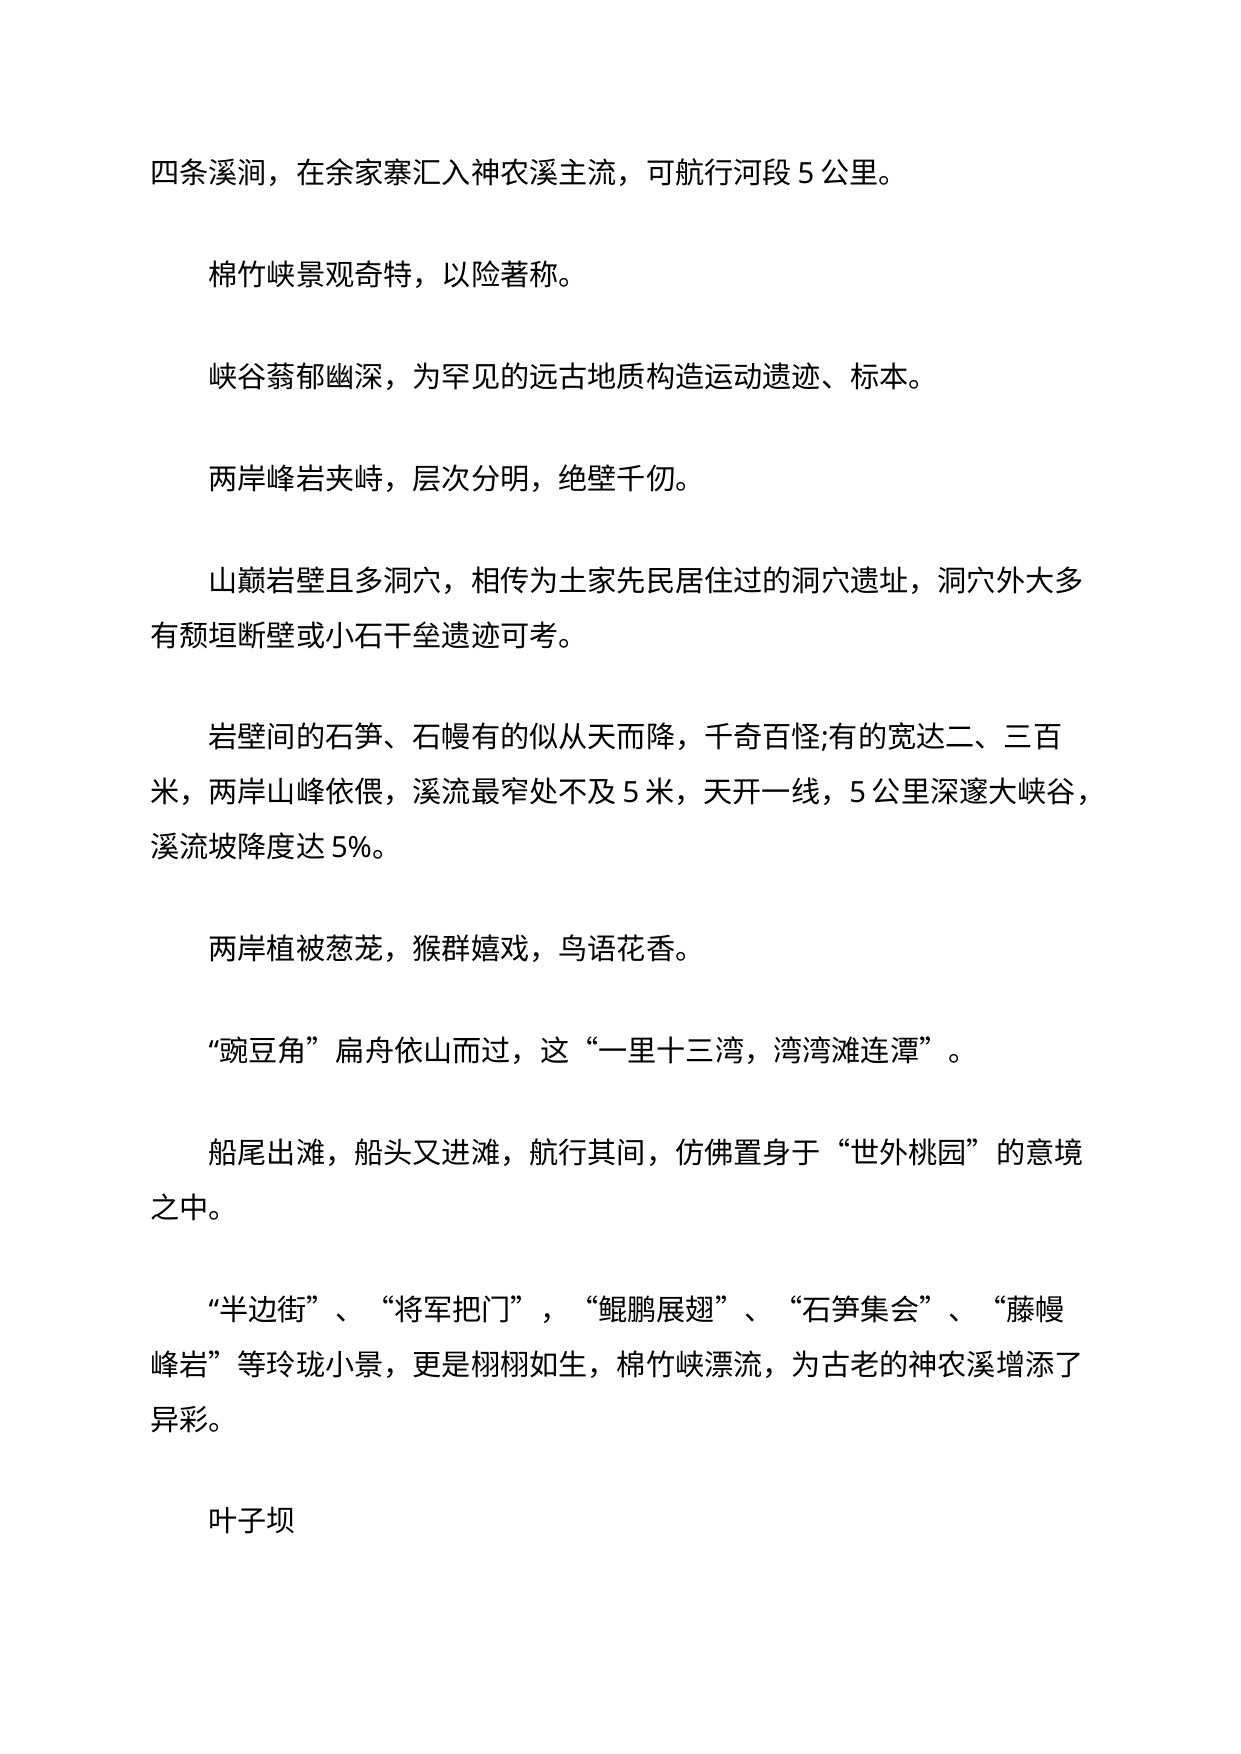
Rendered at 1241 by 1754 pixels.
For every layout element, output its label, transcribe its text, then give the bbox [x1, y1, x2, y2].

text 峡谷蓊郁幽深，为罕见的远古地质构造运动遗迹、标本。 [150, 354, 1090, 396]
text 船尾出滩，船头又进滩，航行其间，仿佛置身于“世外桃园”的意境之中。 [150, 1130, 1090, 1227]
text 山巅岩壁且多洞穴，相传为土家先民居住过的洞穴遗址，洞穴外大多有颓垣断壁或小石干垒遗迹可考。 [150, 557, 1090, 654]
text 棉竹峡景观奇特，以险著称。 [150, 252, 1090, 294]
text “半边街”、“将军把门”，“鲲鹏展翅”、“石笋集会”、“藤幔峰岩”等玲珑小景，更是栩栩如生，棉竹峡漂流，为古老的神农溪增添了异彩。 [150, 1286, 1090, 1438]
text “豌豆角”扁舟依山而过，这“一里十三湾，湾湾滩连潭”。 [150, 1028, 1090, 1070]
text 岩壁间的石笋、石幔有的似从天而降，千奇百怪;有的宽达二、三百米，两岸山峰依偎，溪流最窄处不及5米，天开一线，5公里深邃大峡谷，溪流坡降度达5%。 [150, 714, 1090, 866]
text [150, 150, 1090, 192]
text 叶子坝 [150, 1498, 1090, 1540]
text 两岸峰岩夹峙，层次分明，绝壁千仞。 [150, 456, 1090, 498]
text 两岸植被葱茏，猴群嬉戏，鸟语花香。 [150, 926, 1090, 968]
